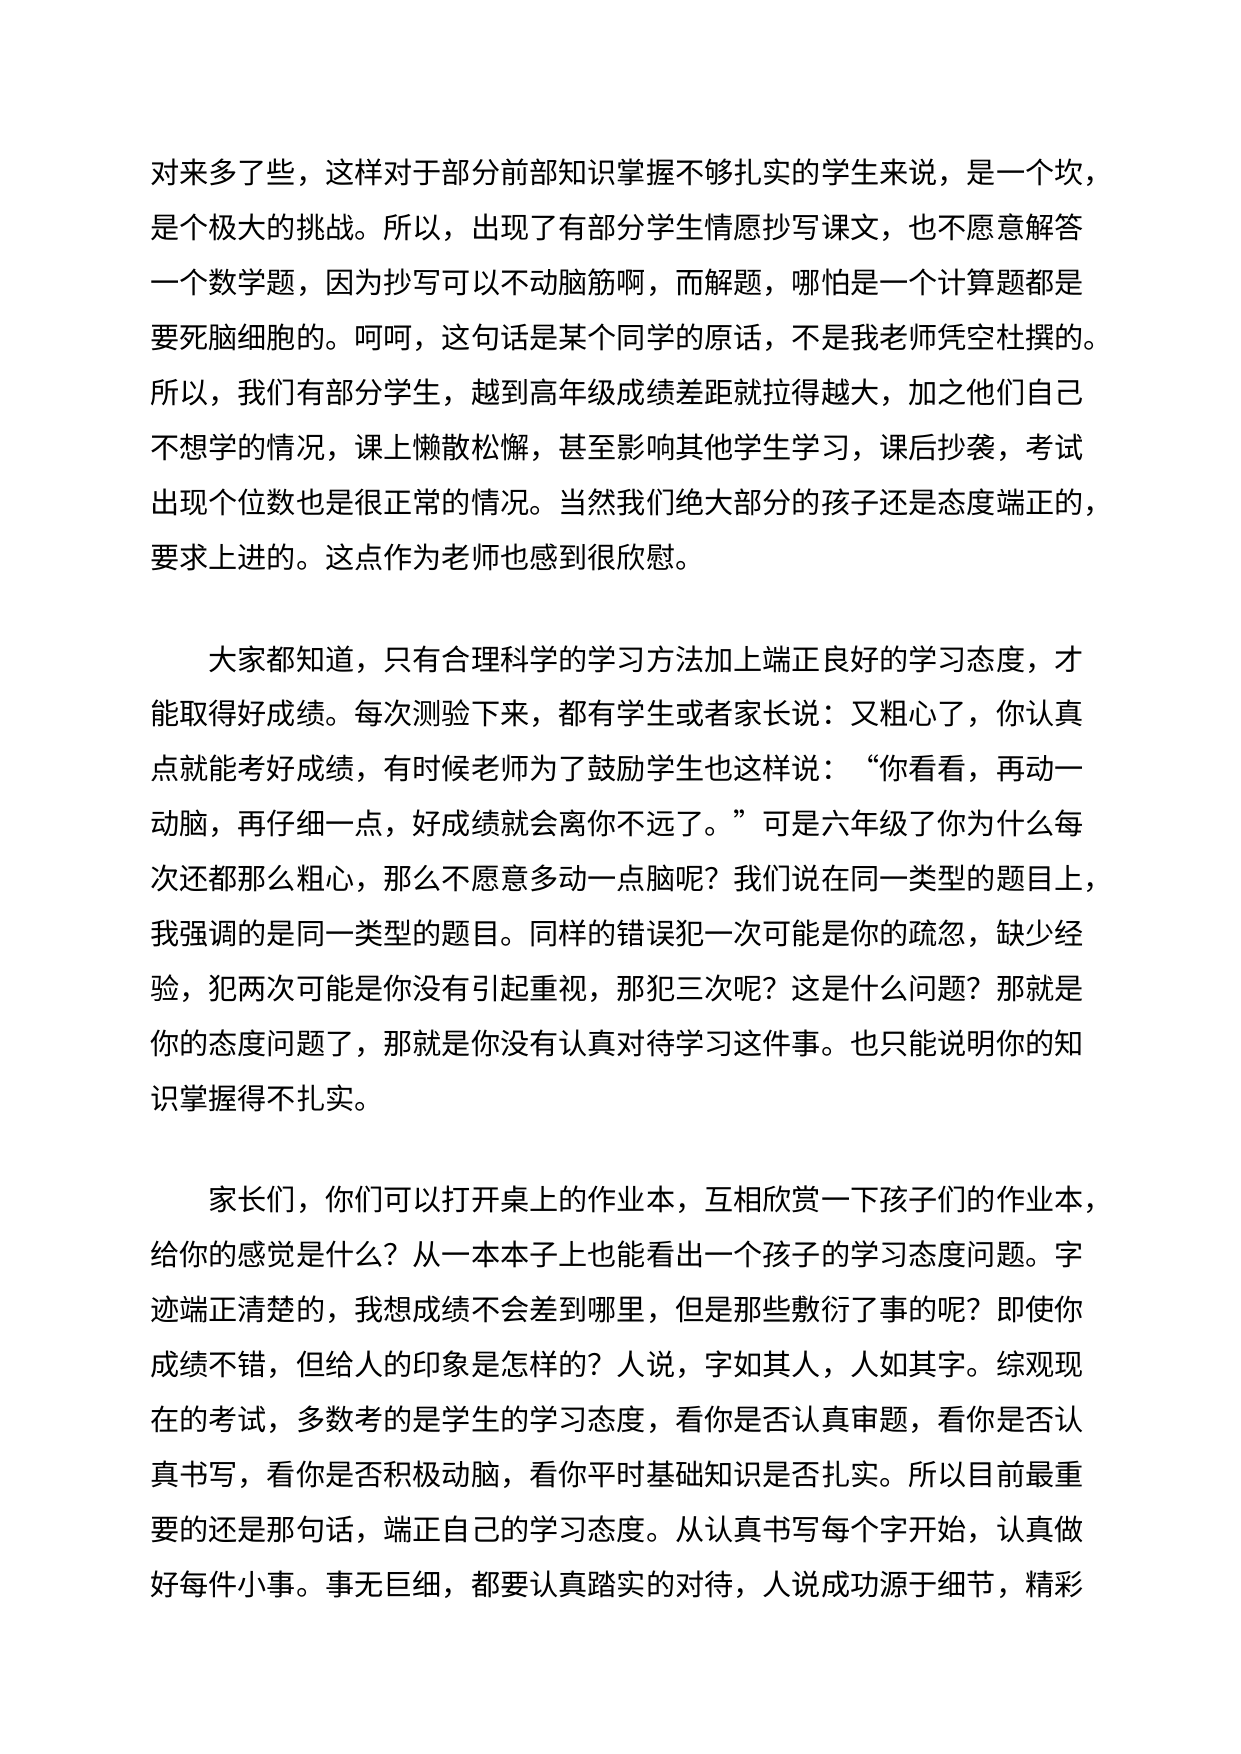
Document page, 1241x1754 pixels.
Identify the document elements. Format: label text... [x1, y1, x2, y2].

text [150, 150, 1090, 577]
text 大家都知道，只有合理科学的学习方法加上端正良好的学习态度，才能取得好成绩。每次测验下来，都有学生或者家长说：又粗心了，你认真点就能考好成绩，有时候老师为了鼓励学生也这样说：“你看看，再动一动脑，再仔细一点，好成绩就会离你不远了。”可是六年级了你为什么每次还都那么粗心，那么不愿意多动一点脑呢？我们说在同一类型的题目上，我强调的是同一类型的题目。同样的错误犯一次可能是你的疏忽，缺少经验，犯两次可能是你没有引起重视，那犯三次呢？这是什么问题？那就是你的态度问题了，那就是你没有认真对待学习这件事。也只能说明你的知识掌握得不扎实。 [150, 636, 1090, 1117]
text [150, 1177, 1090, 1603]
